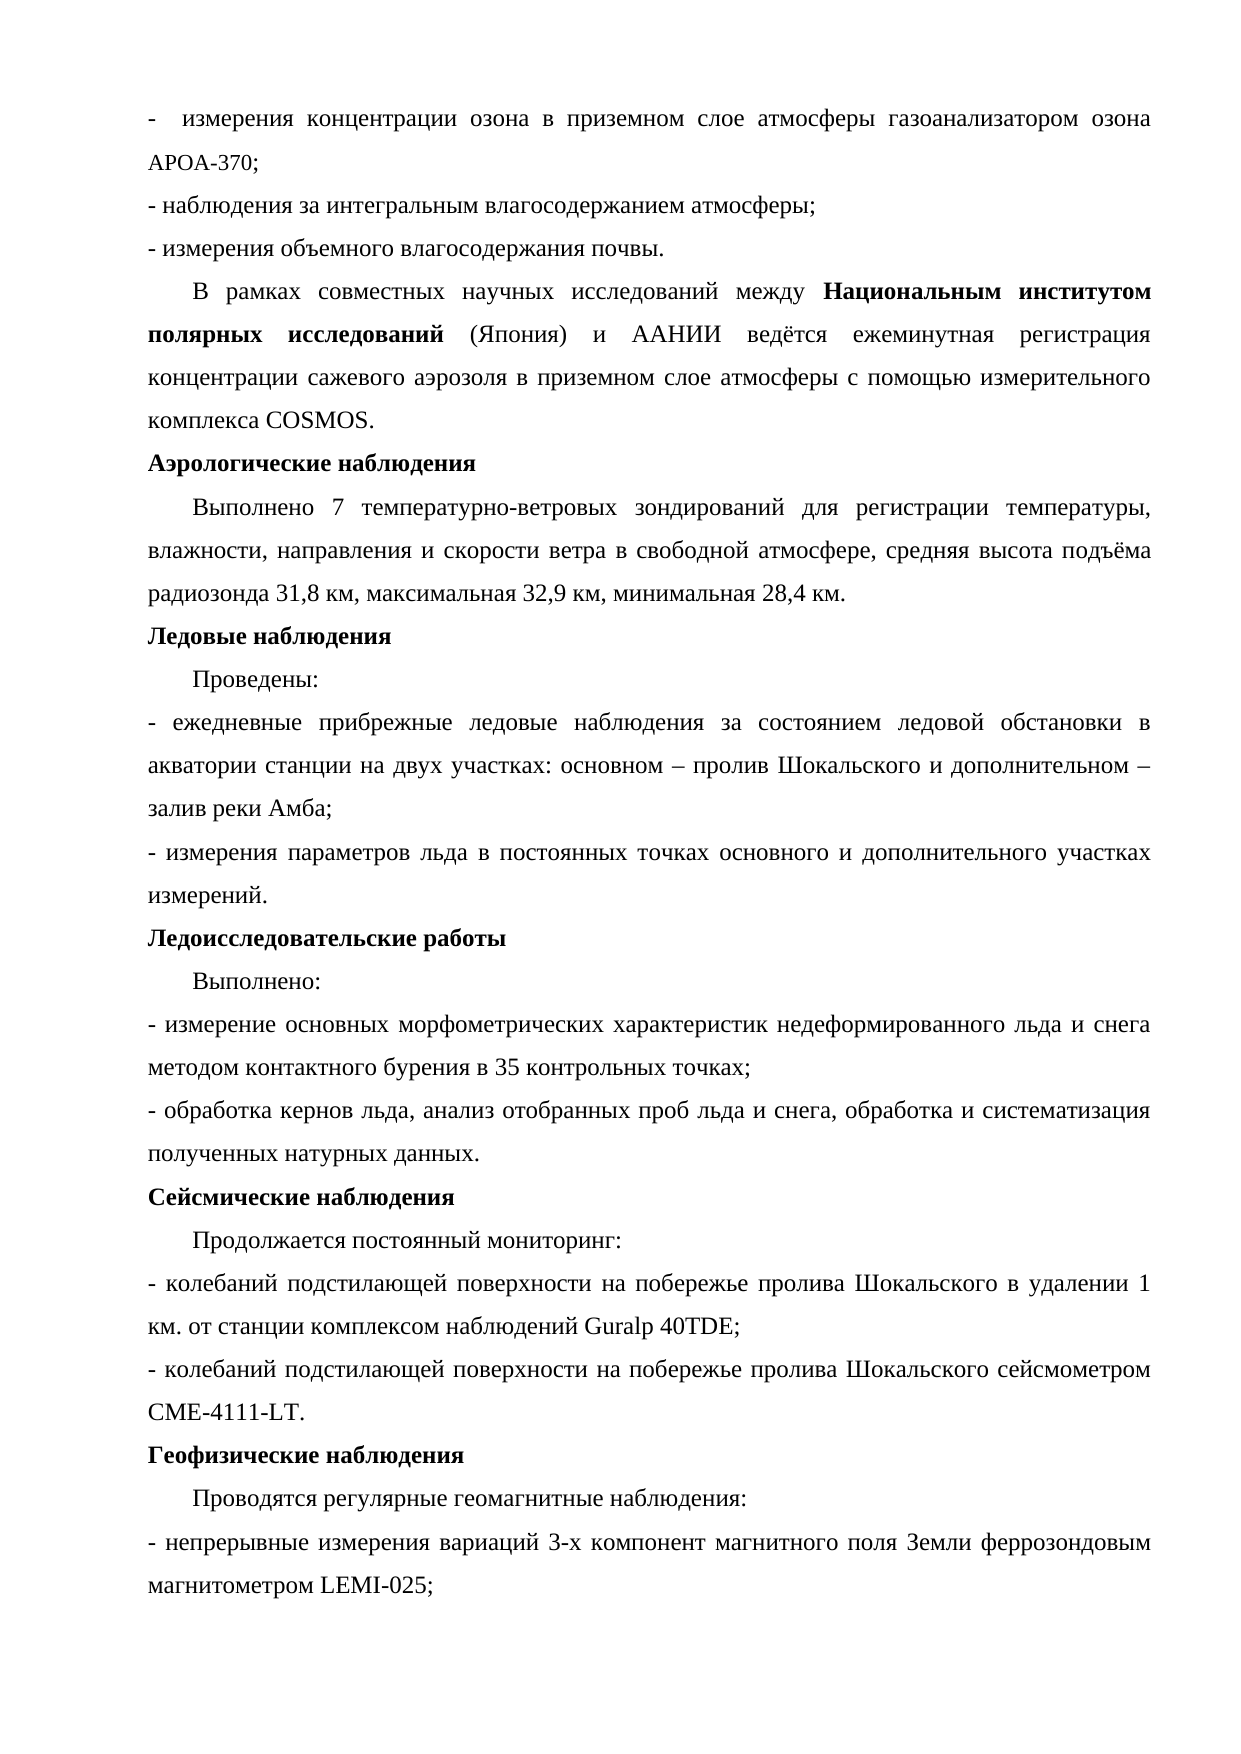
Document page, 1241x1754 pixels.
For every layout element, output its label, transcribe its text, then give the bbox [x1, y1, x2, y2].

text - обработка кернов льда, анализ отобранных проб льда и снега, обработка и систематизация полученных натурных данных. [148, 1095, 1152, 1167]
text Ледовые наблюдения [148, 621, 1152, 650]
text - ежедневные прибрежные ледовые наблюдения за состоянием ледовой обстановки в акватории станции на двух участках: основном – пролив Шокальского и дополнительном – залив реки Амба; [148, 707, 1152, 822]
text - колебаний подстилающей поверхности на побережье пролива Шокальского в удалении 1 км. от станции комплексом наблюдений Guralp 40TDE; [148, 1268, 1152, 1340]
text - наблюдения за интегральным влагосодержанием атмосферы; [148, 190, 1152, 218]
text Продолжается постоянный мониторинг: [148, 1225, 1152, 1253]
text Сейсмические наблюдения [148, 1182, 1152, 1210]
text Ледоисследовательские работы [148, 923, 1152, 952]
text - колебаний подстилающей поверхности на побережье пролива Шокальского сейсмометром CME-4111-LT. [148, 1354, 1152, 1426]
text Аэрологические наблюдения [148, 448, 1152, 477]
text Проведены: [148, 664, 1152, 693]
text Выполнено: [148, 966, 1152, 995]
text - измерения концентрации озона в приземном слое атмосферы газоанализатором озона АРОА-370; [148, 103, 1152, 175]
text - непрерывные измерения вариаций 3-х компонент магнитного поля Земли феррозондовым магнитометром LEMI-025; [148, 1527, 1152, 1598]
text Геофизические наблюдения [148, 1440, 1152, 1469]
text - измерение основных морфометрических характеристик недеформированного льда и снега методом контактного бурения в 35 контрольных точках; [148, 1009, 1152, 1081]
text - измерения объемного влагосодержания почвы. [148, 233, 1152, 262]
text - измерения параметров льда в постоянных точках основного и дополнительного участках измерений. [148, 837, 1152, 908]
text Выполнено 7 температурно-ветровых зондирований для регистрации температуры, влажности, направления и скорости ветра в свободной атмосфере, средняя высота подъёма радиозонда 31,8 км, максимальная 32,9 км, минимальная 28,4 км. [148, 492, 1152, 607]
text В рамках совместных научных исследований между Национальным институтом полярных исследований (Япония) и ААНИИ ведётся ежеминутная регистрация концентрации сажевого аэрозоля в приземном слое атмосферы с помощью измерительного комплекса COSMOS. [148, 276, 1152, 434]
text Проводятся регулярные геомагнитные наблюдения: [148, 1483, 1152, 1512]
